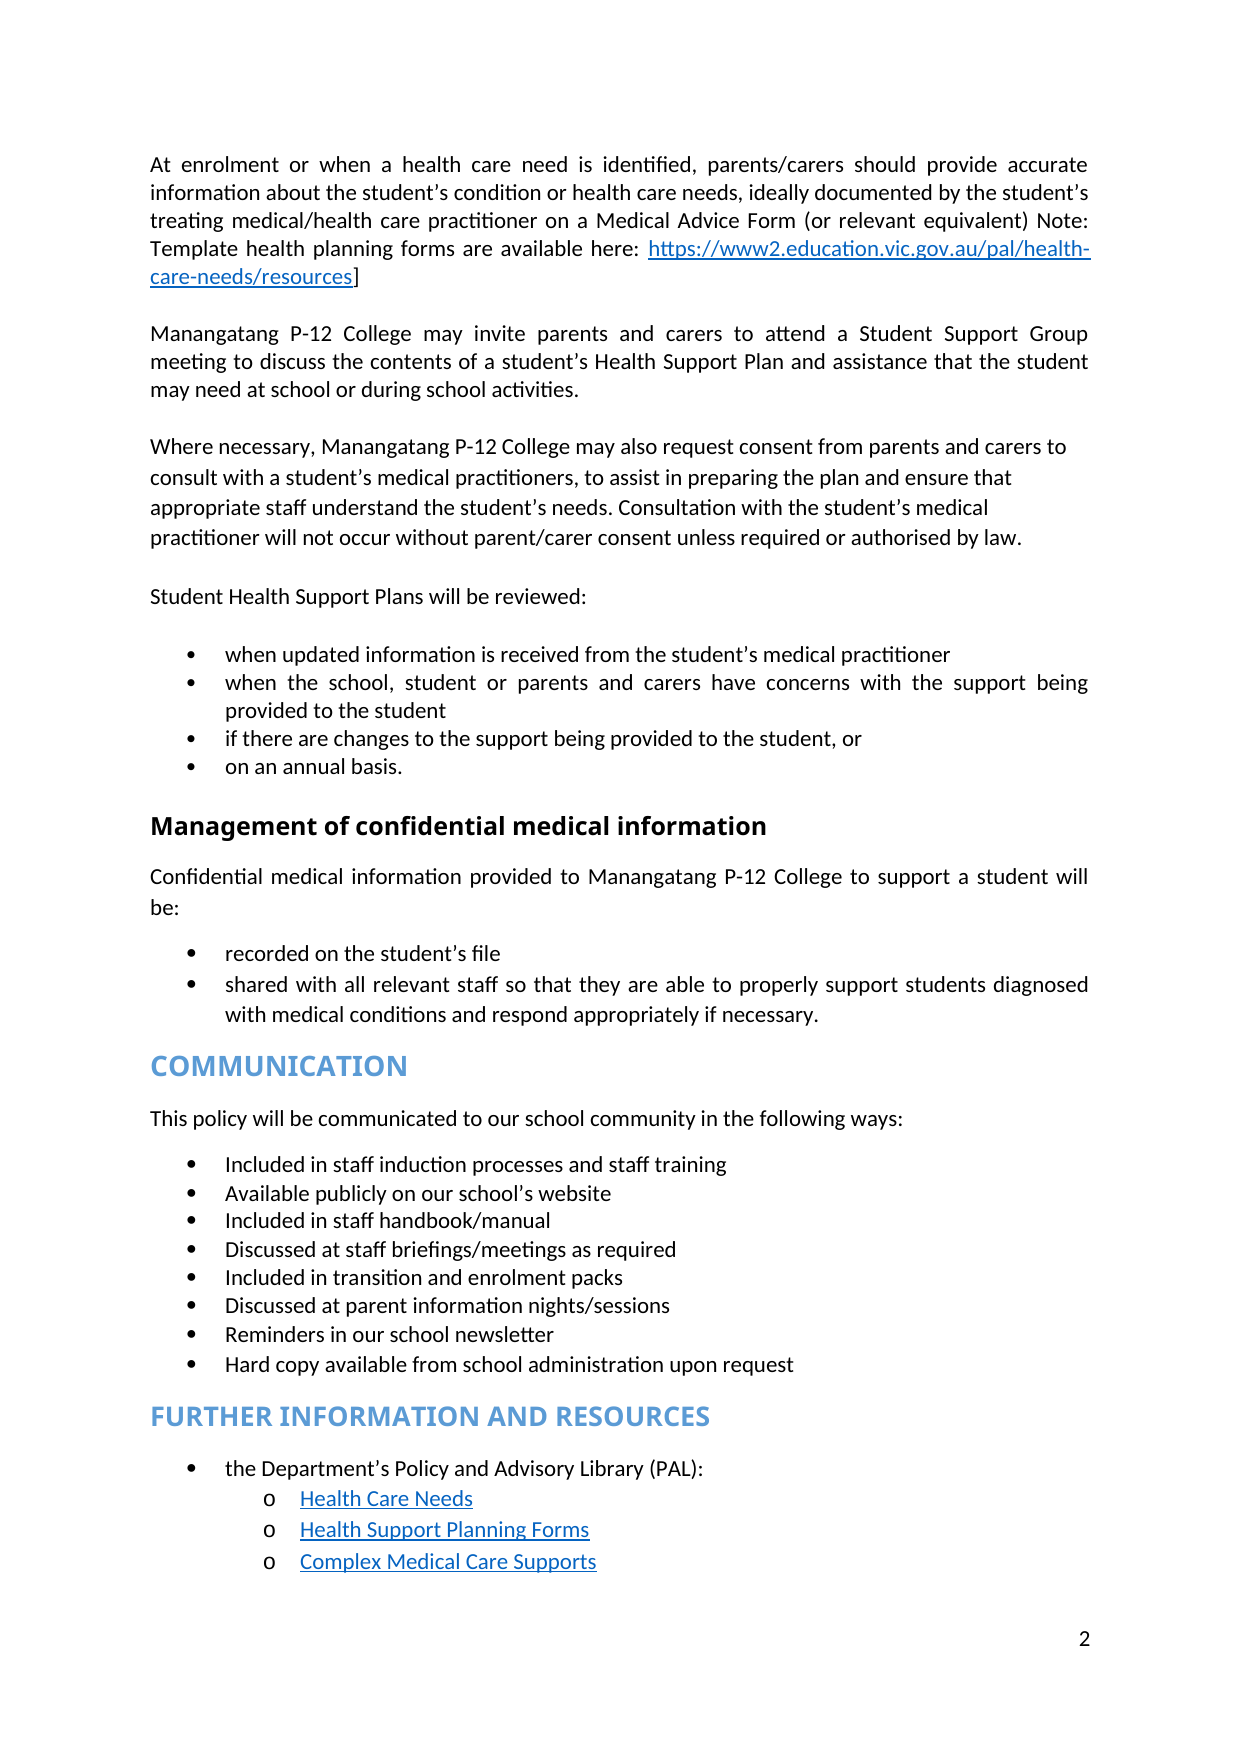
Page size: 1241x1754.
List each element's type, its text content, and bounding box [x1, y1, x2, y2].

list when the school, student or parents and carers have concerns with the support being provided to the student [187, 668, 1090, 724]
text This policy will be communicated to our school community in the following ways: [150, 1104, 1090, 1132]
text Confidential medical information provided to Manangatang P-12 College to support a student will be: [150, 862, 1090, 921]
text At enrolment or when a health care need is identified, parents/carers should provide accurate information about the student’s condition or health care needs, ideally documented by the student’s treating medical/health care practitioner on a Medical Advice Form (or relevant equivalent) Note: Template health planning forms are available here: https://www2.education.vic.gov.au/pal/health-care-needs/resources] [150, 150, 1090, 290]
text COMMUNICATION [150, 1047, 1090, 1085]
list Included in staff induction processes and staff training [187, 1151, 1090, 1179]
text Manangatang P-12 College may invite parents and carers to attend a Student Support Group meeting to discuss the contents of a student’s Health Support Plan and assistance that the student may need at school or during school activities. [150, 319, 1090, 403]
list Hard copy available from school administration upon request [187, 1351, 1090, 1378]
list Health Care Needs [262, 1484, 1090, 1513]
list Discussed at parent information nights/sessions [187, 1291, 1090, 1319]
list Available publicly on our school’s website [187, 1179, 1090, 1207]
list shared with all relevant staff so that they are able to properly support students diagnosed with medical conditions and respond appropriately if necessary. [187, 970, 1090, 1028]
list Included in transition and enrolment packs [187, 1263, 1090, 1291]
list Complex Medical Care Supports [262, 1547, 1090, 1576]
list when updated information is received from the student’s medical practitioner [187, 640, 1090, 668]
list Included in staff handbook/manual [187, 1207, 1090, 1235]
list recorded on the student’s file [187, 939, 1090, 967]
list on an annual basis. [187, 752, 1090, 780]
text Further information and resources [150, 1397, 1090, 1434]
list the Department’s Policy and Advisory Library (PAL): [187, 1454, 1090, 1482]
text Where necessary, Manangatang P-12 College may also request consent from parents and carers to consult with a student’s medical practitioners, to assist in preparing the plan and ensure that appropriate staff understand the student’s needs. Consultation with the student’s medical practitioner will not occur without parent/carer consent unless required or authorised by law. [150, 432, 1090, 551]
text Student Health Support Plans will be reviewed: [150, 582, 1090, 611]
list Discussed at staff briefings/meetings as required [187, 1235, 1090, 1263]
list Reminders in our school newsletter [187, 1321, 1090, 1349]
list Health Support Planning Forms [262, 1515, 1090, 1544]
list if there are changes to the support being provided to the student, or [187, 724, 1090, 752]
text Management of confidential medical information [150, 809, 1090, 843]
